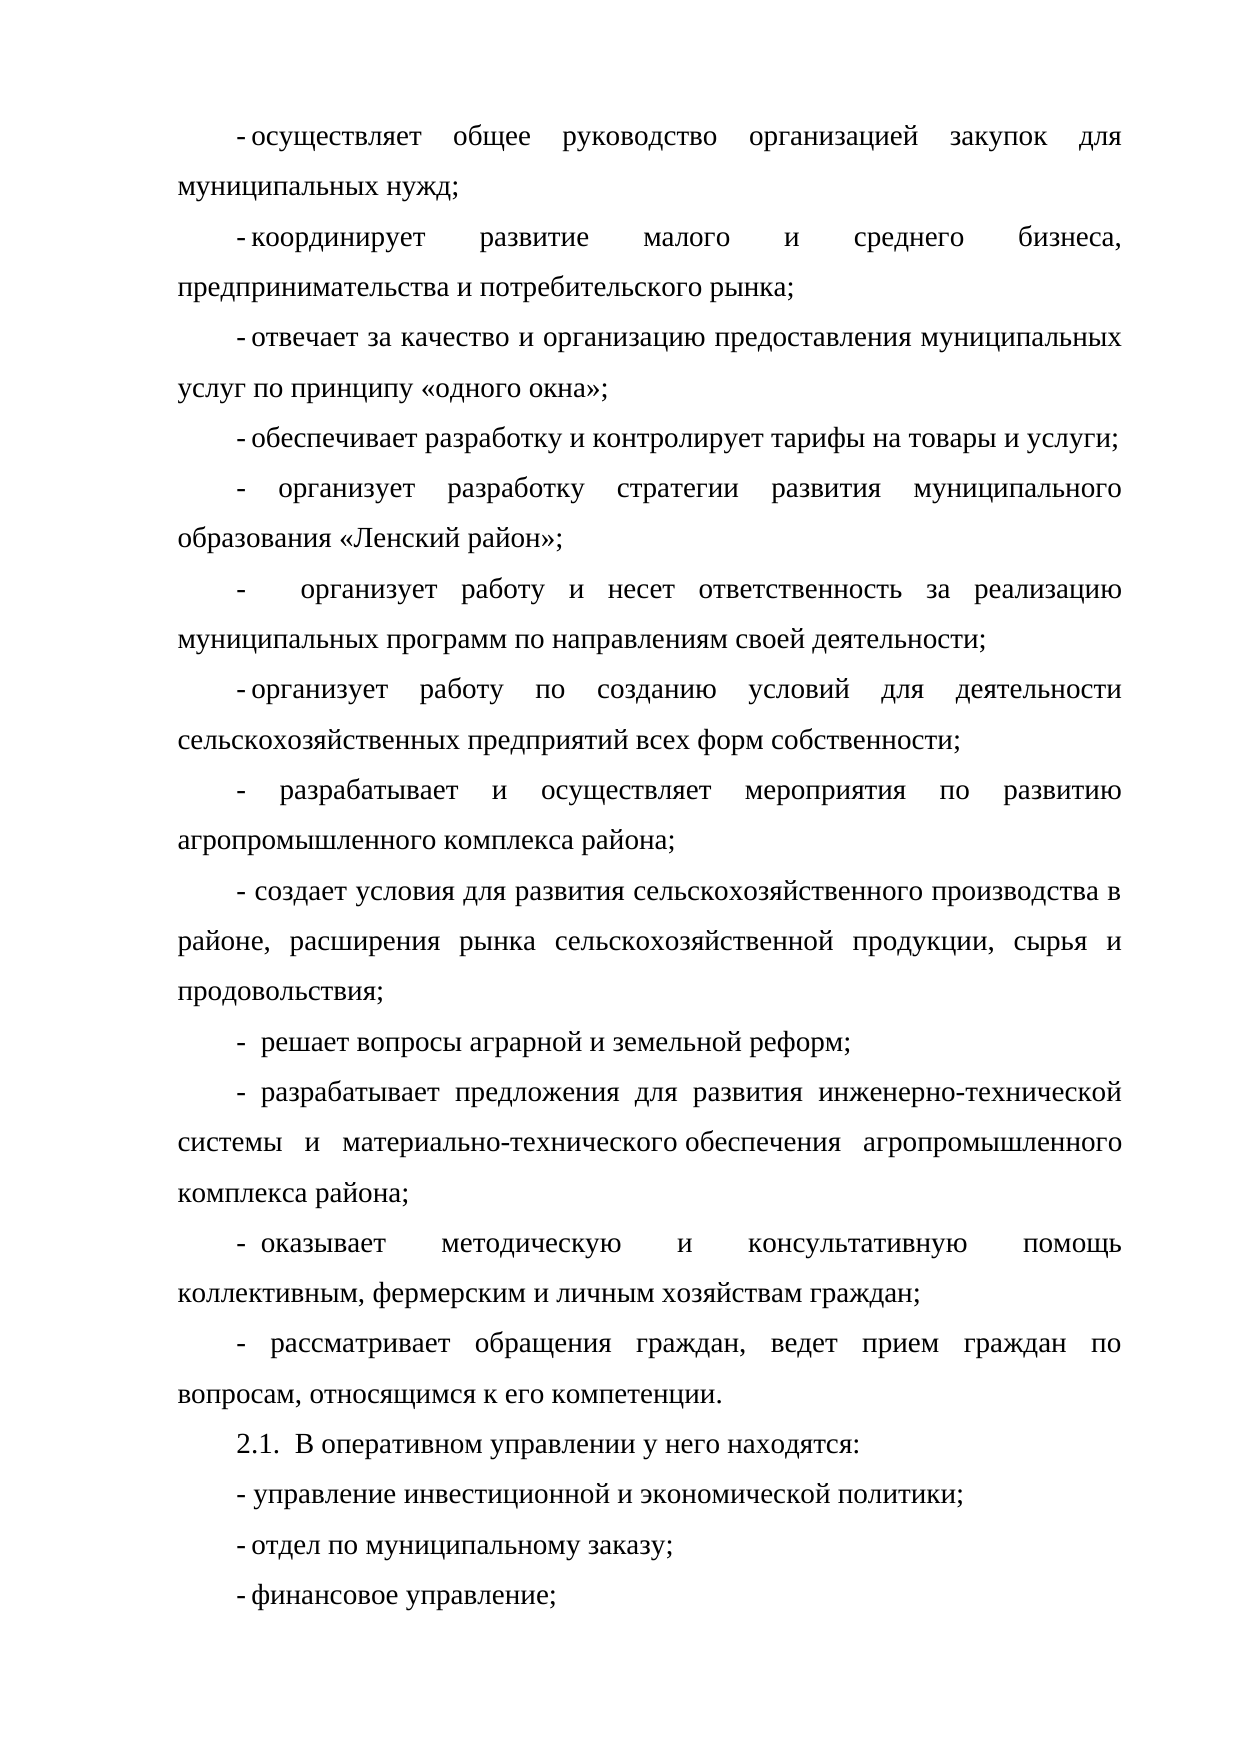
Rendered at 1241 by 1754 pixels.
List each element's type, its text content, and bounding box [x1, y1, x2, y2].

text - организует разработку стратегии развития муниципального образования «Ленский район»; [177, 470, 1122, 554]
text 2.1. В оперативном управлении у него находятся: [177, 1426, 1122, 1460]
text - обеспечивает разработку и контролирует тарифы на товары и услуги; [177, 420, 1122, 453]
text - разрабатывает предложения для развития инженерно-технической системы и материально-технического обеспечения агропромышленного комплекса района; [177, 1074, 1122, 1208]
text - отвечает за качество и организацию предоставления муниципальных услуг по принципу «одного окна»; [177, 319, 1122, 403]
text - осуществляет общее руководство организацией закупок для муниципальных нужд; [177, 118, 1122, 202]
text - рассматривает обращения граждан, ведет прием граждан по вопросам, относящимся к его компетенции. [177, 1326, 1122, 1409]
text - финансовое управление; [177, 1577, 1122, 1611]
text - оказывает методическую и консультативную помощь коллективным, фермерским и личным хозяйствам граждан; [177, 1225, 1122, 1309]
text - управление инвестиционной и экономической политики; [177, 1477, 1122, 1510]
text - решает вопросы аграрной и земельной реформ; [177, 1024, 1122, 1057]
text - организует работу и несет ответственность за реализацию муниципальных программ по направлениям своей деятельности; [177, 571, 1122, 655]
text - координирует развитие малого и среднего бизнеса, предпринимательства и потребительского рынка; [177, 219, 1122, 303]
text - организует работу по созданию условий для деятельности сельскохозяйственных предприятий всех форм собственности; [177, 672, 1122, 755]
text - разрабатывает и осуществляет мероприятия по развитию агропромышленного комплекса района; [177, 772, 1122, 856]
text - создает условия для развития сельскохозяйственного производства в районе, расширения рынка сельскохозяйственной продукции, сырья и продовольствия; [177, 873, 1122, 1007]
text - отдел по муниципальному заказу; [177, 1527, 1122, 1560]
